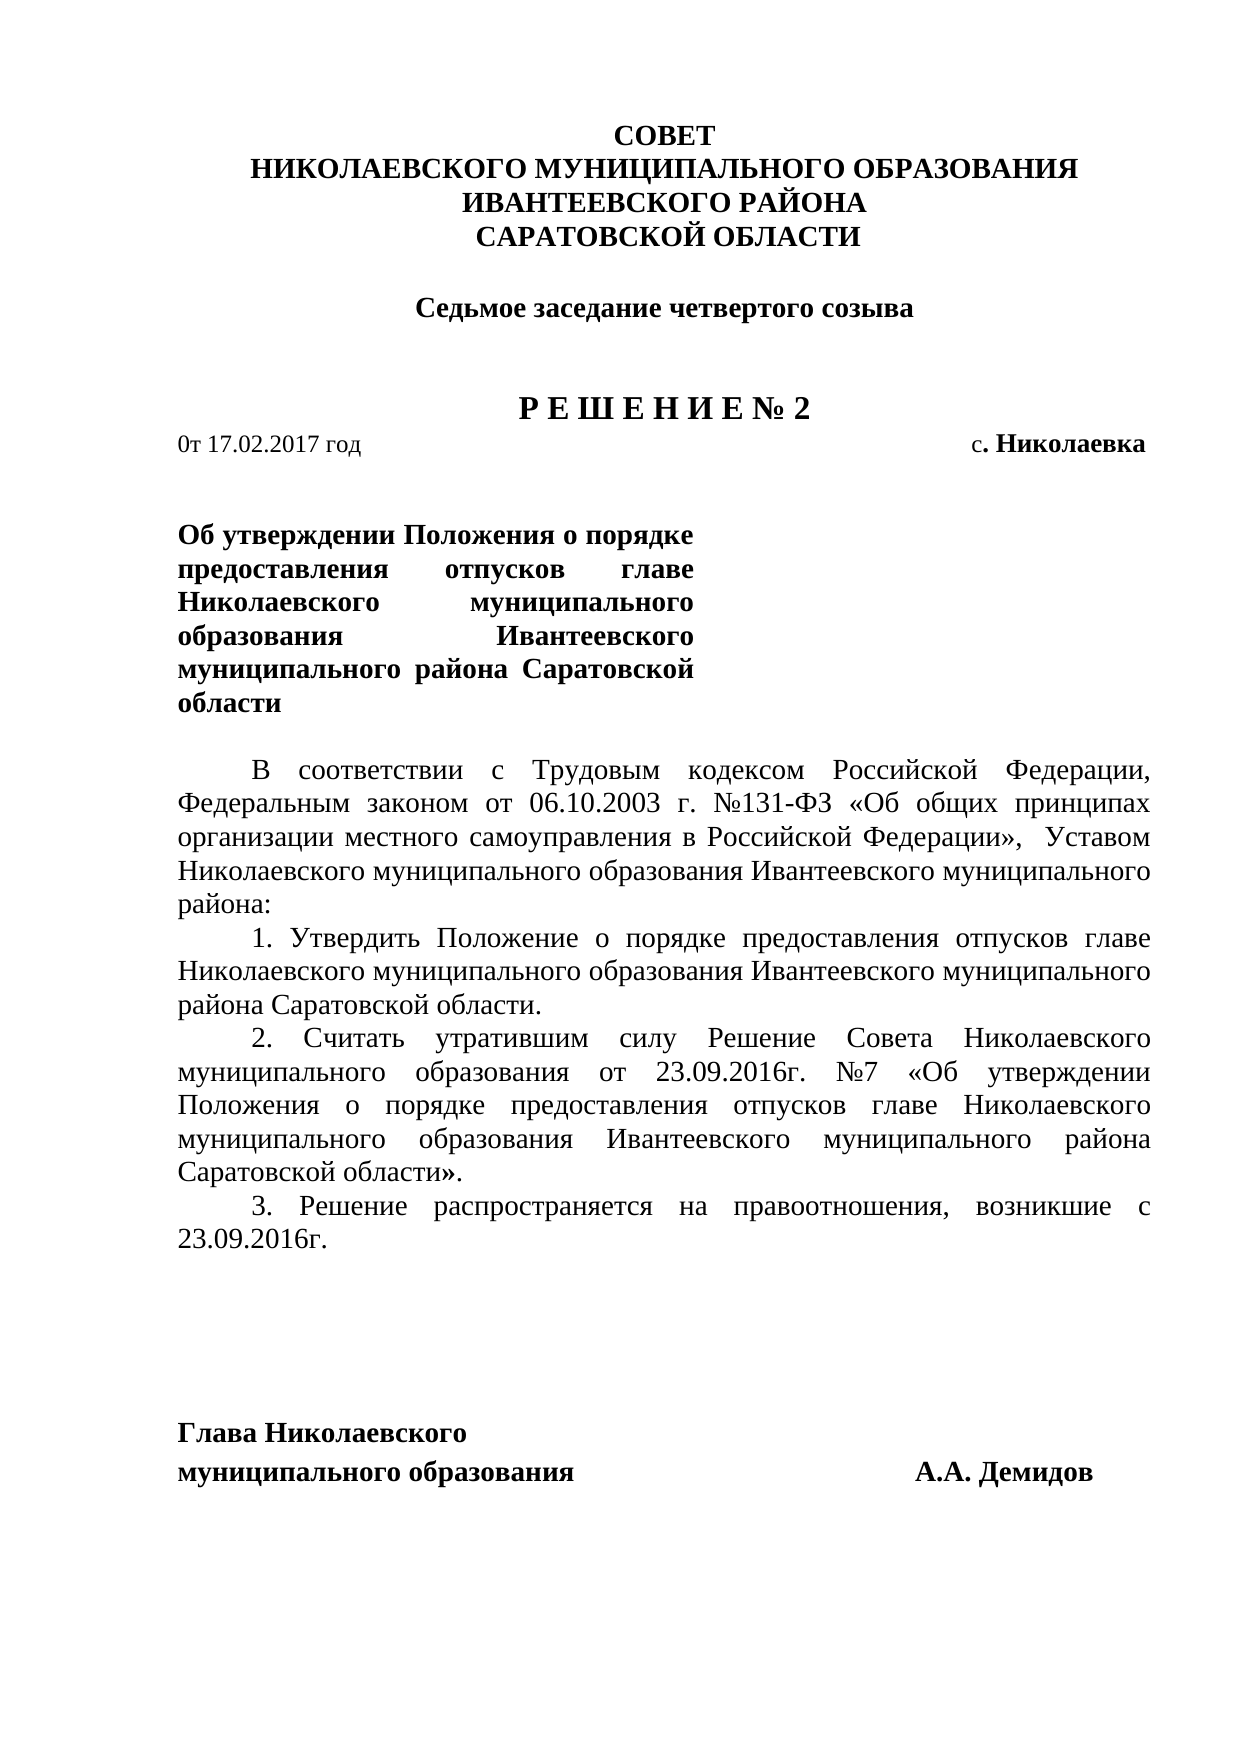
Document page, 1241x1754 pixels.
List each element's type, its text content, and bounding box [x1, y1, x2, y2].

text муниципального образования А.А. Демидов [177, 1454, 1152, 1487]
text Седьмое заседание четвертого созыва [177, 291, 1152, 324]
subtitle НИКОЛАЕВСКОГО МУНИЦИПАЛЬНОГО ОБРАЗОВАНИЯ ИВАНТЕЕВСКОГО РАЙОНА [177, 152, 1152, 219]
text Об утверждении Положения о порядке предоставления отпусков главе Николаевского муниципального образования Ивантеевского муниципального района Саратовской области [177, 517, 694, 718]
text 3. Решение распространяется на правоотношения, возникшие с 23.09.2016г. [177, 1188, 1152, 1255]
text 1. Утвердить Положение о порядке предоставления отпусков главе Николаевского муниципального образования Ивантеевского муниципального района Саратовской области. [177, 920, 1152, 1020]
text 2. Считать утратившим силу Решение Совета Николаевского муниципального образования от 23.09.2016г. №7 «Об утверждении Положения о порядке предоставления отпусков главе Николаевского муниципального образования Ивантеевского муниципального района Саратовской области». [177, 1020, 1152, 1188]
subtitle СОВЕТ [177, 118, 1152, 152]
subtitle Р Е Ш Е Н И Е № 2 [177, 388, 1152, 427]
subtitle 0т 17.02.2017 год с. Николаевка [177, 427, 1152, 458]
text Глава Николаевского [177, 1415, 1152, 1449]
subtitle САРАТОВСКОЙ ОБЛАСТИ [177, 219, 1152, 252]
text В соответствии с Трудовым кодексом Российской Федерации, Федеральным законом от 06.10.2003 г. №131-ФЗ «Об общих принципах организации местного самоуправления в Российской Федерации», Уставом Николаевского муниципального образования Ивантеевского муниципального района: [177, 752, 1152, 920]
